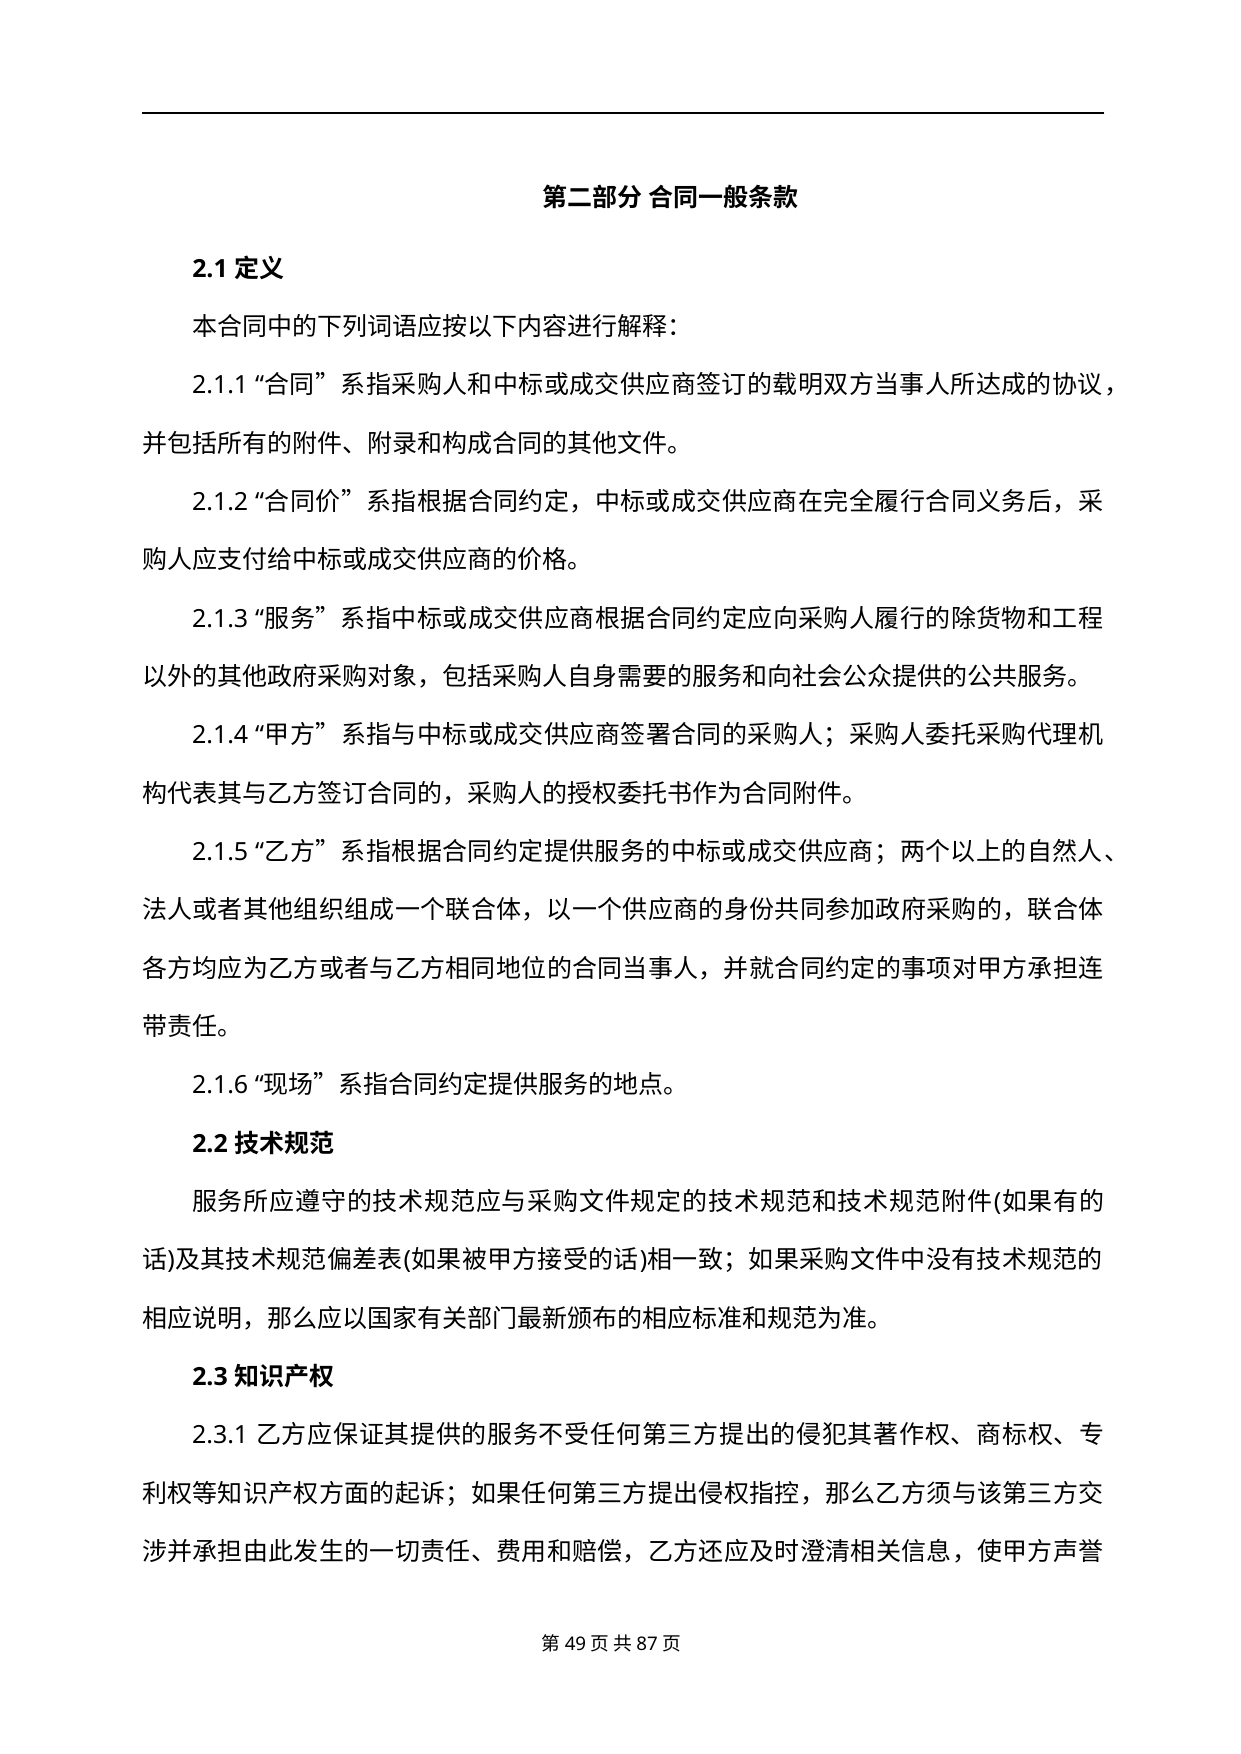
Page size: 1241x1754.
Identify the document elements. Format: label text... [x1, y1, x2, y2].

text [142, 1397, 1104, 1572]
text 2.2 技术规范 [142, 1105, 1104, 1164]
text 服务所应遵守的技术规范应与采购文件规定的技术规范和技术规范附件(如果有的话)及其技术规范偏差表(如果被甲方接受的话)相一致；如果采购文件中没有技术规范的相应说明，那么应以国家有关部门最新颁布的相应标准和规范为准。 [142, 1164, 1104, 1339]
text 2.1.6 “现场”系指合同约定提供服务的地点。 [142, 1047, 1104, 1105]
text 2.3 知识产权 [142, 1339, 1104, 1397]
text 2.1.4 “甲方”系指与中标或成交供应商签署合同的采购人；采购人委托采购代理机构代表其与乙方签订合同的，采购人的授权委托书作为合同附件。 [142, 697, 1104, 814]
text 2.1.1 “合同”系指采购人和中标或成交供应商签订的载明双方当事人所达成的协议，并包括所有的附件、附录和构成合同的其他文件。 [142, 347, 1104, 464]
text 2.1.3 “服务”系指中标或成交供应商根据合同约定应向采购人履行的除货物和工程以外的其他政府采购对象，包括采购人自身需要的服务和向社会公众提供的公共服务。 [142, 580, 1104, 697]
text 2.1.5 “乙方”系指根据合同约定提供服务的中标或成交供应商；两个以上的自然人、法人或者其他组织组成一个联合体，以一个供应商的身份共同参加政府采购的，联合体各方均应为乙方或者与乙方相同地位的合同当事人，并就合同约定的事项对甲方承担连带责任。 [142, 814, 1104, 1047]
text 2.1 定义 [142, 230, 1104, 289]
text 本合同中的下列词语应按以下内容进行解释： [142, 289, 1104, 347]
text 第二部分 合同一般条款 [186, 159, 1104, 218]
text 2.1.2 “合同价”系指根据合同约定，中标或成交供应商在完全履行合同义务后，采购人应支付给中标或成交供应商的价格。 [142, 464, 1104, 580]
